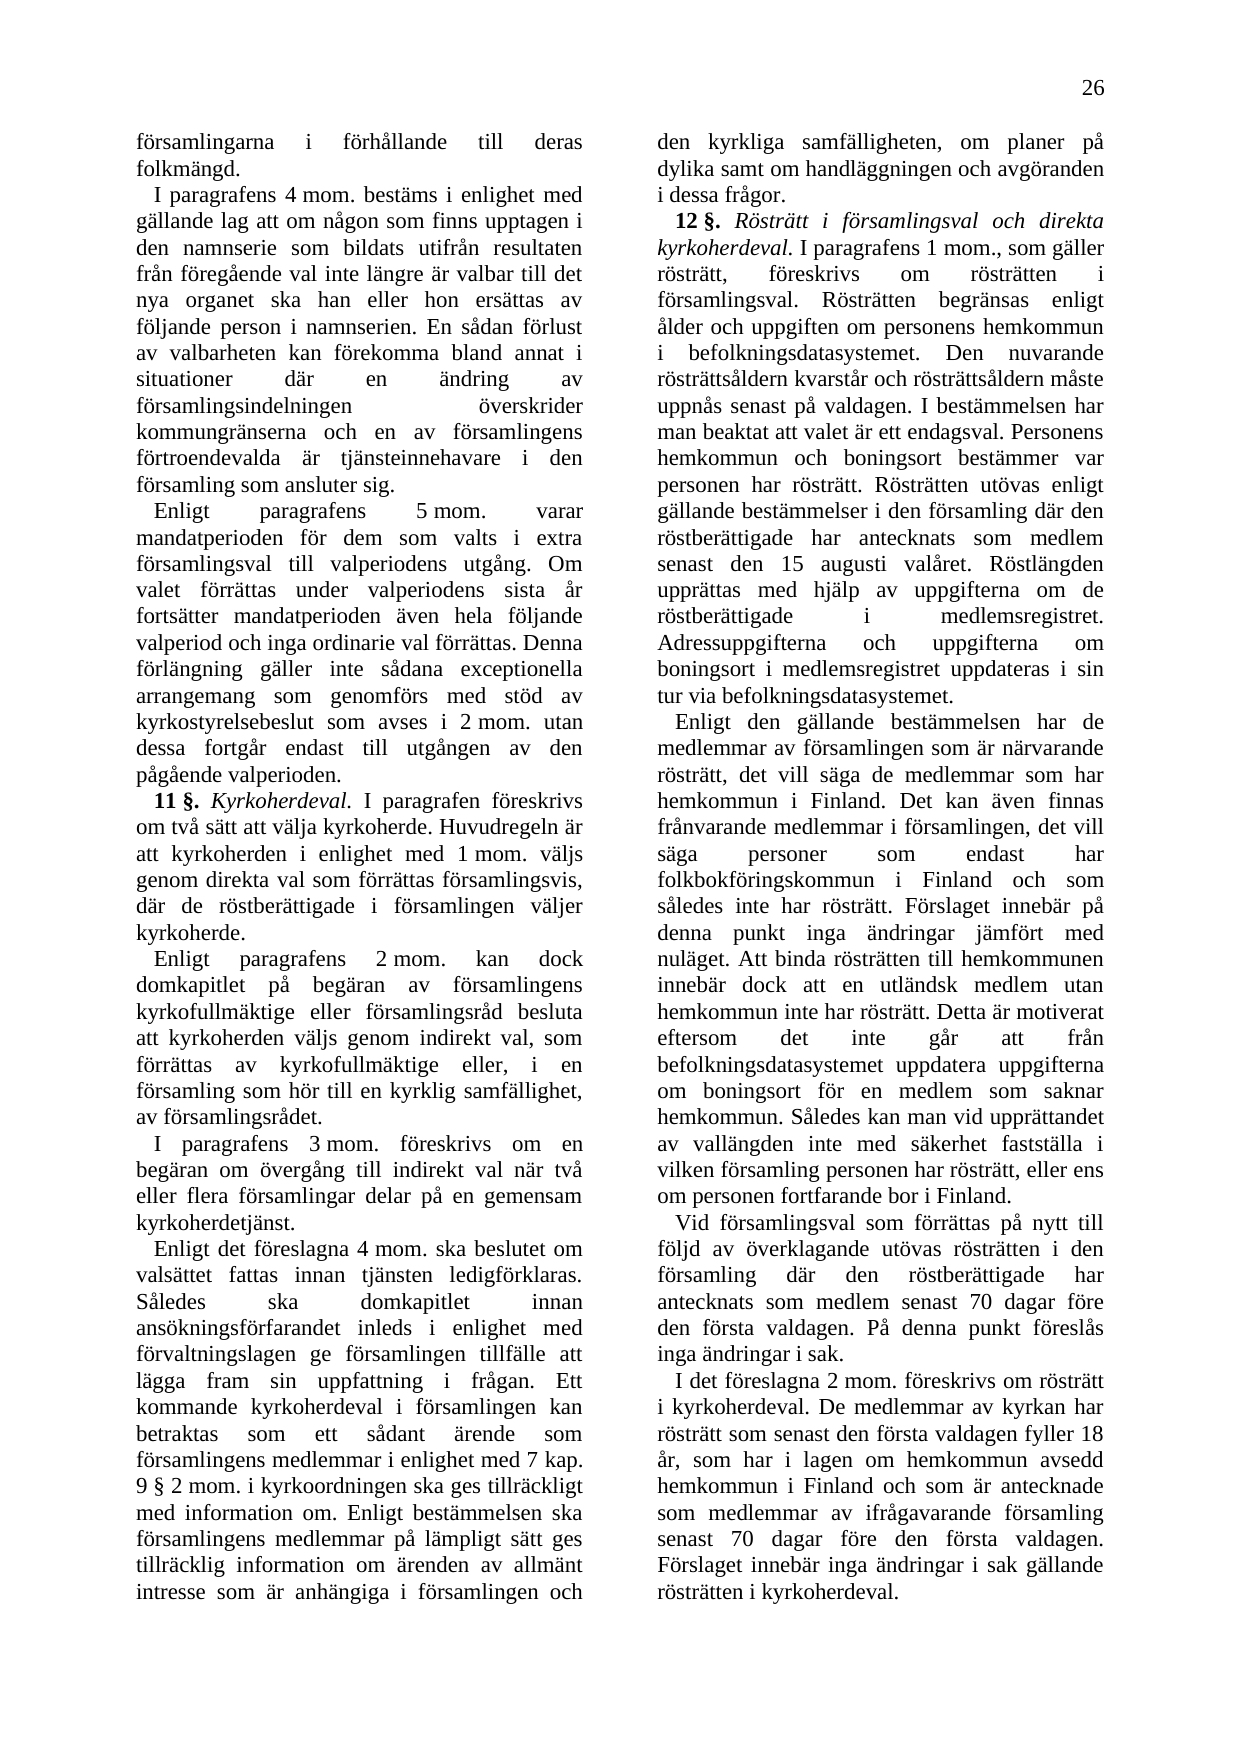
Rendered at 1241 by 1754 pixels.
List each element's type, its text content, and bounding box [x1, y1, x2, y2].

text Enligt paragrafens 2 mom. kan dock domkapitlet på begäran av församlingens kyrkofullmäktige eller församlingsråd besluta att kyrkoherden väljs genom indirekt val, som förrättas av kyrkofullmäktige eller, i en församling som hör till en kyrklig samfällighet, av församlingsrådet. [136, 945, 583, 1130]
text I det föreslagna 2 mom. föreskrivs om rösträtt i kyrkoherdeval. De medlemmar av kyrkan har rösträtt som senast den första valdagen fyller 18 år, som har i lagen om hemkommun avsedd hemkommun i Finland och som är antecknade som medlemmar av ifrågavarande församling senast 70 dagar före den första valdagen. Förslaget innebär inga ändringar i sak gällande rösträtten i kyrkoherdeval. [657, 1367, 1104, 1604]
text 12 §. Rösträtt i församlingsval och direkta kyrkoherdeval. I paragrafens 1 mom., som gäller rösträtt, föreskrivs om rösträtten i församlingsval. Rösträtten begränsas enligt ålder och uppgiften om personens hemkommun i befolkningsdatasystemet. Den nuvarande rösträttsåldern kvarstår och rösträttsåldern måste uppnås senast på valdagen. I bestämmelsen har man beaktat att valet är ett endagsval. Personens hemkommun och boningsort bestämmer var personen har rösträtt. Rösträtten utövas enligt gällande bestämmelser i den församling där den röstberättigade har antecknats som medlem senast den 15 augusti valåret. Röstlängden upprättas med hjälp av uppgifterna om de röstberättigade i medlemsregistret. Adressuppgifterna och uppgifterna om boningsort i medlemsregistret uppdateras i sin tur via befolkningsdatasystemet. [657, 207, 1104, 708]
text 11 §. Kyrkoherdeval. I paragrafen föreskrivs om två sätt att välja kyrkoherde. Huvudregeln är att kyrkoherden i enlighet med 1 mom. väljs genom direkta val som förrättas församlingsvis, där de röstberättigade i församlingen väljer kyrkoherde. [136, 787, 583, 945]
text Enligt den gällande bestämmelsen har de medlemmar av församlingen som är närvarande rösträtt, det vill säga de medlemmar som har hemkommun i Finland. Det kan även finnas frånvarande medlemmar i församlingen, det vill säga personer som endast har folkbokföringskommun i Finland och som således inte har rösträtt. Förslaget innebär på denna punkt inga ändringar jämfört med nuläget. Att binda rösträtten till hemkommunen innebär dock att en utländsk medlem utan hemkommun inte har rösträtt. Detta är motiverat eftersom det inte går att från befolkningsdatasystemet uppdatera uppgifterna om boningsort för en medlem som saknar hemkommun. Således kan man vid upprättandet av vallängden inte med säkerhet fastställa i vilken församling personen har rösträtt, eller ens om personen fortfarande bor i Finland. [657, 708, 1104, 1209]
text I paragrafens 4 mom. bestäms i enlighet med gällande lag att om någon som finns upptagen i den namnserie som bildats utifrån resultaten från föregående val inte längre är valbar till det nya organet ska han eller hon ersättas av följande person i namnserien. En sådan förlust av valbarheten kan förekomma bland annat i situationer där en ändring av församlingsindelningen överskrider kommungränserna och en av församlingens förtroendevalda är tjänsteinnehavare i den församling som ansluter sig. [136, 181, 583, 497]
text Vid församlingsval som förrättas på nytt till följd av överklagande utövas rösträtten i den församling där den röstberättigade har antecknats som medlem senast 70 dagar före den första valdagen. På denna punkt föreslås inga ändringar i sak. [657, 1209, 1104, 1367]
text Enligt paragrafens 5 mom. varar mandatperioden för dem som valts i extra församlingsval till valperiodens utgång. Om valet förrättas under valperiodens sista år fortsätter mandatperioden även hela följande valperiod och inga ordinarie val förrättas. Denna förlängning gäller inte sådana exceptionella arrangemang som genomförs med stöd av kyrkostyrelsebeslut som avses i 2 mom. utan dessa fortgår endast till utgången av den pågående valperioden. [136, 497, 583, 787]
text Enligt det föreslagna 4 mom. ska beslutet om valsättet fattas innan tjänsten ledigförklaras. Således ska domkapitlet innan ansökningsförfarandet inleds i enlighet med förvaltningslagen ge församlingen tillfälle att lägga fram sin uppfattning i frågan. Ett kommande kyrkoherdeval i församlingen kan betraktas som ett sådant ärende som församlingens medlemmar i enlighet med 7 kap. 9 § 2 mom. i kyrkoordningen ska ges tillräckligt med information om. Enligt bestämmelsen ska församlingens medlemmar på lämpligt sätt ges tillräcklig information om ärenden av allmänt intresse som är anhängiga i församlingen och den kyrkliga samfälligheten, om planer på dylika samt om handläggningen och avgöranden i dessa frågor. [136, 1235, 583, 1604]
text I paragrafens 3 mom. föreskrivs om en begäran om övergång till indirekt val när två eller flera församlingar delar på en gemensam kyrkoherdetjänst. [136, 1130, 583, 1235]
